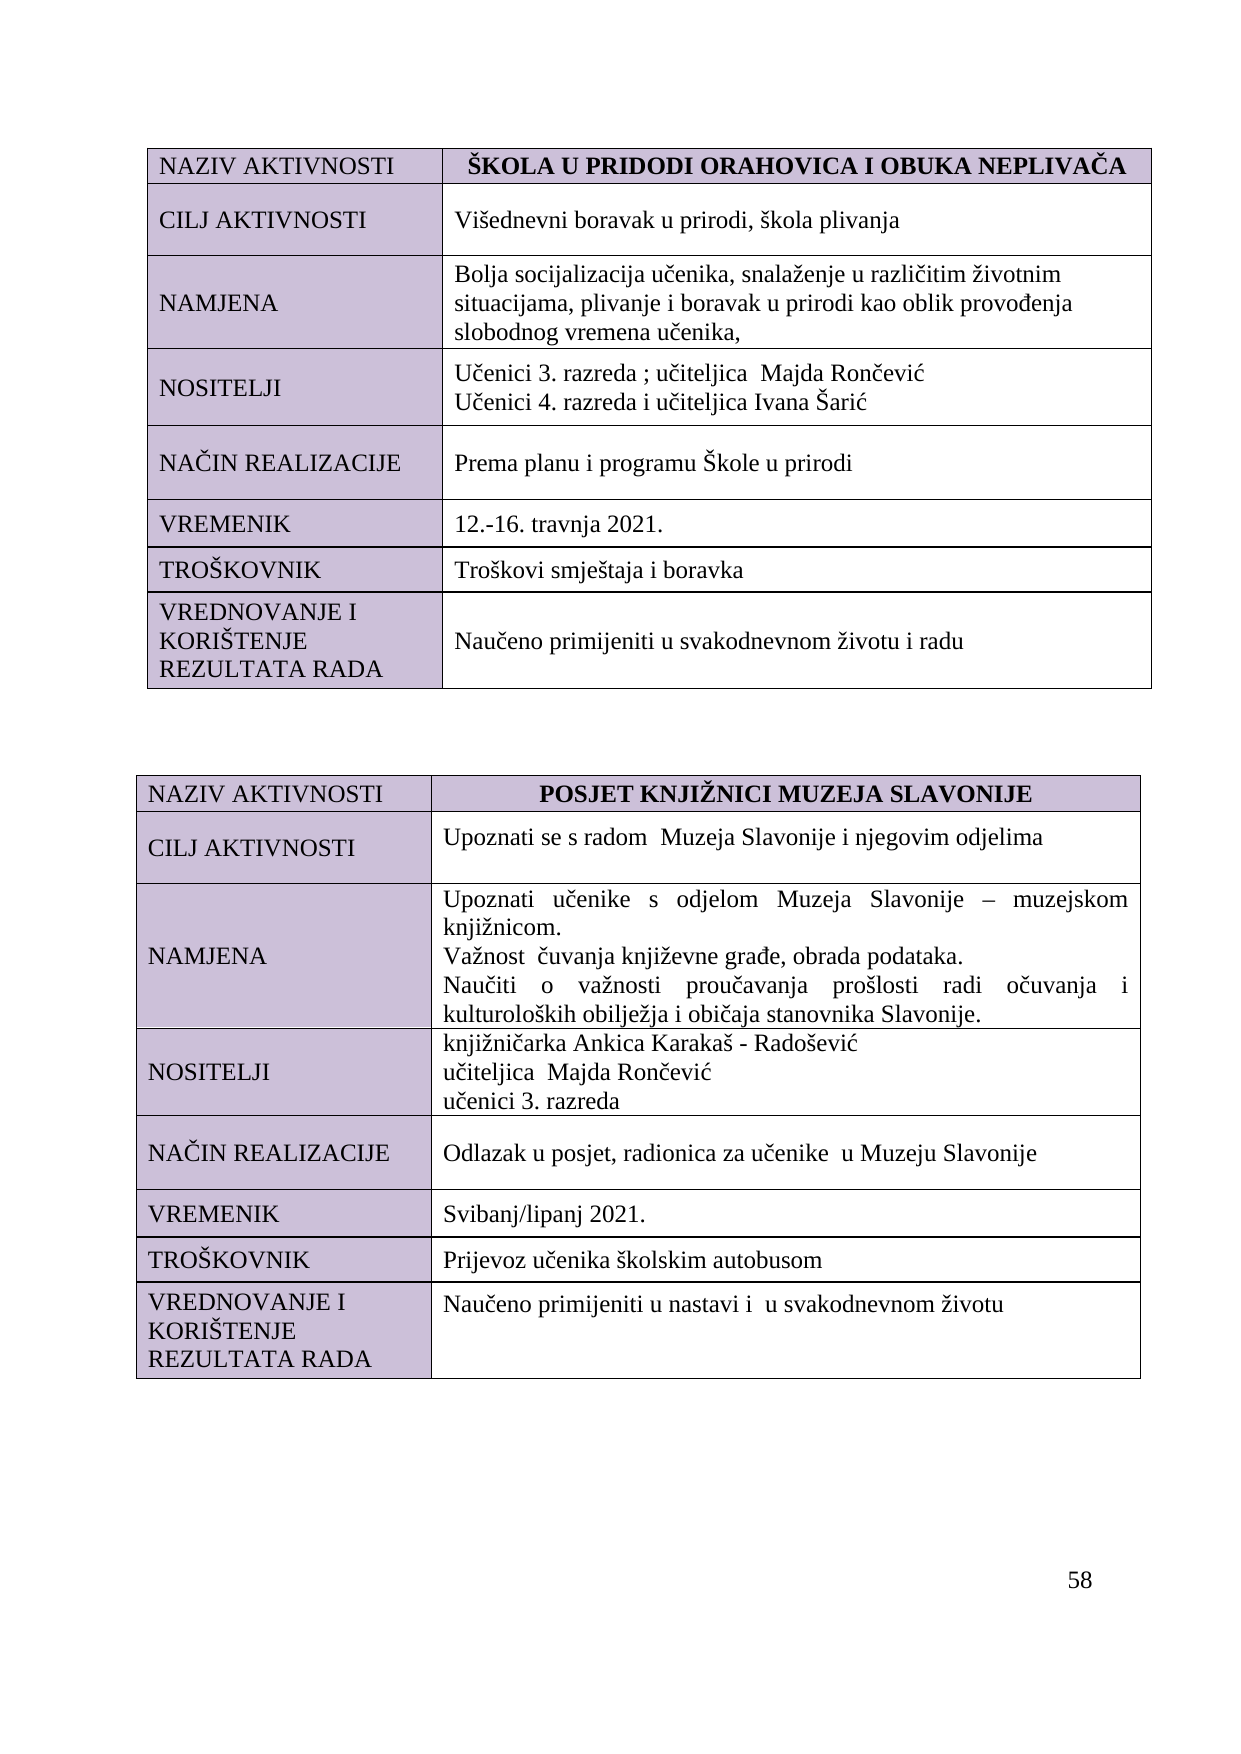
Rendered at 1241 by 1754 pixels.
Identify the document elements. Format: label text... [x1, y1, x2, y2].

table_cell Troškovi smještaja i boravka [443, 548, 1151, 591]
table_cell NAČIN REALIZACIJE [137, 1116, 431, 1189]
table_cell Višednevni boravak u prirodi, škola plivanja [443, 184, 1151, 255]
table_cell TROŠKOVNIK [148, 548, 442, 591]
table_cell NAMJENA [148, 256, 442, 348]
table_header NAZIV AKTIVNOSTI [148, 149, 442, 183]
table_cell TROŠKOVNIK [137, 1238, 431, 1281]
table_cell Učenici 3. razreda ; učiteljica Majda Rončević Učenici 4. razreda i učiteljica Ivana Šarić [443, 349, 1151, 425]
table_cell Upoznati se s radom Muzeja Slavonije i njegovim odjelima [432, 812, 1140, 883]
table_cell VREMENIK [137, 1190, 431, 1236]
table_cell Upoznati učenike s odjelom Muzeja Slavonije – muzejskom knjižnicom. Važnost čuvanja književne građe, obrada podataka. Naučiti o važnosti proučavanja prošlosti radi očuvanja i kulturoloških obilježja i običaja stanovnika Slavonije. [432, 884, 1140, 1027]
table_cell Naučeno primijeniti u svakodnevnom životu i radu [443, 593, 1151, 688]
table_cell Bolja socijalizacija učenika, snalaženje u različitim životnim situacijama, plivanje i boravak u prirodi kao oblik provođenja slobodnog vremena učenika, [443, 256, 1151, 348]
table_header NAZIV AKTIVNOSTI [137, 776, 431, 811]
table_cell NAČIN REALIZACIJE [148, 426, 442, 499]
table_cell VREMENIK [148, 500, 442, 546]
table_cell Prema planu i programu Škole u prirodi [443, 426, 1151, 499]
table_cell knjižničarka Ankica Karakaš - Radošević učiteljica Majda Rončević učenici 3. razreda [432, 1029, 1140, 1115]
table_header ŠKOLA U PRIDODI ORAHOVICA I OBUKA NEPLIVAČA [443, 149, 1151, 183]
table_cell Prijevoz učenika školskim autobusom [432, 1238, 1140, 1281]
table_cell VREDNOVANJE I KORIŠTENJE REZULTATA RADA [148, 593, 442, 688]
table_cell NOSITELJI [137, 1029, 431, 1115]
table_cell VREDNOVANJE I KORIŠTENJE REZULTATA RADA [137, 1283, 431, 1378]
table_cell Svibanj/lipanj 2021. [432, 1190, 1140, 1236]
table_header POSJET KNJIŽNICI MUZEJA SLAVONIJE [432, 776, 1140, 811]
table_cell Odlazak u posjet, radionica za učenike u Muzeju Slavonije [432, 1116, 1140, 1189]
table_cell 12.-16. travnja 2021. [443, 500, 1151, 546]
table_cell CILJ AKTIVNOSTI [148, 184, 442, 255]
table_cell CILJ AKTIVNOSTI [137, 812, 431, 883]
table_cell NAMJENA [137, 884, 431, 1027]
table_cell NOSITELJI [148, 349, 442, 425]
table_cell Naučeno primijeniti u nastavi i u svakodnevnom životu [432, 1283, 1140, 1378]
